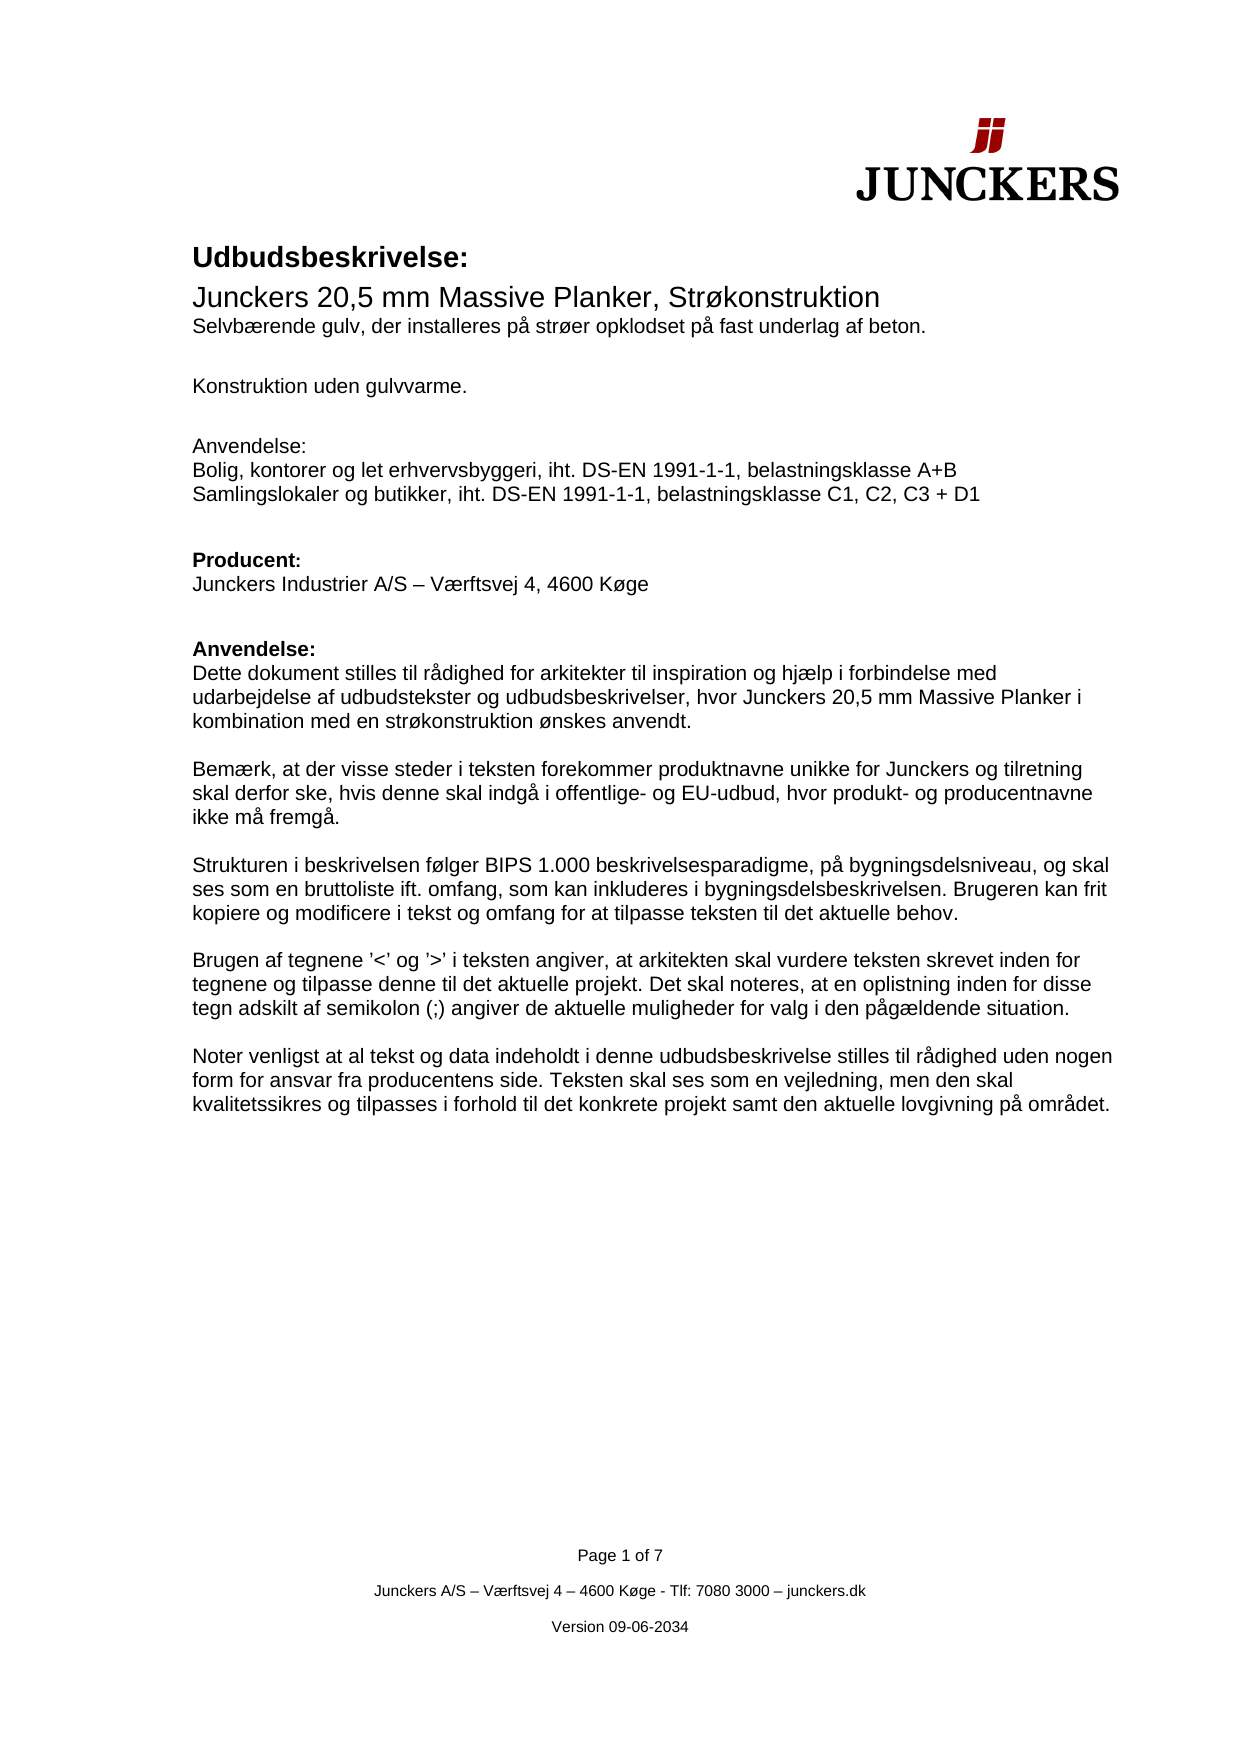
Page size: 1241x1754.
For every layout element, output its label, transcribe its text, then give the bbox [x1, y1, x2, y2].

text Dette dokument stilles til rådighed for arkitekter til inspiration og hjælp i forbindelse med udarbejdelse af udbudstekster og udbudsbeskrivelser, hvor Junckers 20,5 mm Massive Planker i kombination med en strøkonstruktion ønskes anvendt. [192, 661, 1122, 733]
text Bemærk, at der visse steder i teksten forekommer produktnavne unikke for Junckers og tilretning skal derfor ske, hvis denne skal indgå i offentlige- og EU-udbud, hvor produkt- og producentnavne ikke må fremgå. [192, 733, 1122, 828]
text Junckers Industrier A/S – Værftsvej 4, 4600 Køge [192, 572, 1122, 596]
text Konstruktion uden gulvvarme. [192, 374, 1122, 422]
text Anvendelse: Bolig, kontorer og let erhvervsbyggeri, iht. DS-EN 1991-1-1, belastningsklasse A+B Samlingslokaler og butikker, iht. DS-EN 1991-1-1, belastningsklasse C1, C2, C3 + D1 [192, 434, 1122, 506]
subtitle Udbudsbeskrivelse: [192, 241, 1122, 274]
text Strukturen i beskrivelsen følger BIPS 1.000 beskrivelsesparadigme, på bygningsdelsniveau, og skal ses som en bruttoliste ift. omfang, som kan inkluderes i bygningsdelsbeskrivelsen. Brugeren kan frit kopiere og modificere i tekst og omfang for at tilpasse teksten til det aktuelle behov. [192, 852, 1122, 924]
subtitle Anvendelse: [192, 637, 1122, 661]
picture [856, 118, 1119, 201]
text Junckers 20,5 mm Massive Planker, Strøkonstruktion Selvbærende gulv, der installeres på strøer opklodset på fast underlag af beton. [192, 280, 1122, 361]
text Brugen af tegnene ’<’ og ’>’ i teksten angiver, at arkitekten skal vurdere teksten skrevet inden for tegnene og tilpasse denne til det aktuelle projekt. Det skal noteres, at en oplistning inden for disse tegn adskilt af semikolon (;) angiver de aktuelle muligheder for valg i den pågældende situation. [192, 948, 1122, 1020]
subtitle Producent: [192, 548, 1122, 572]
text Noter venligst at al tekst og data indeholdt i denne udbudsbeskrivelse stilles til rådighed uden nogen form for ansvar fra producentens side. Teksten skal ses som en vejledning, men den skal kvalitetssikres og tilpasses i forhold til det konkrete projekt samt den aktuelle lovgivning på området. [192, 1044, 1122, 1116]
